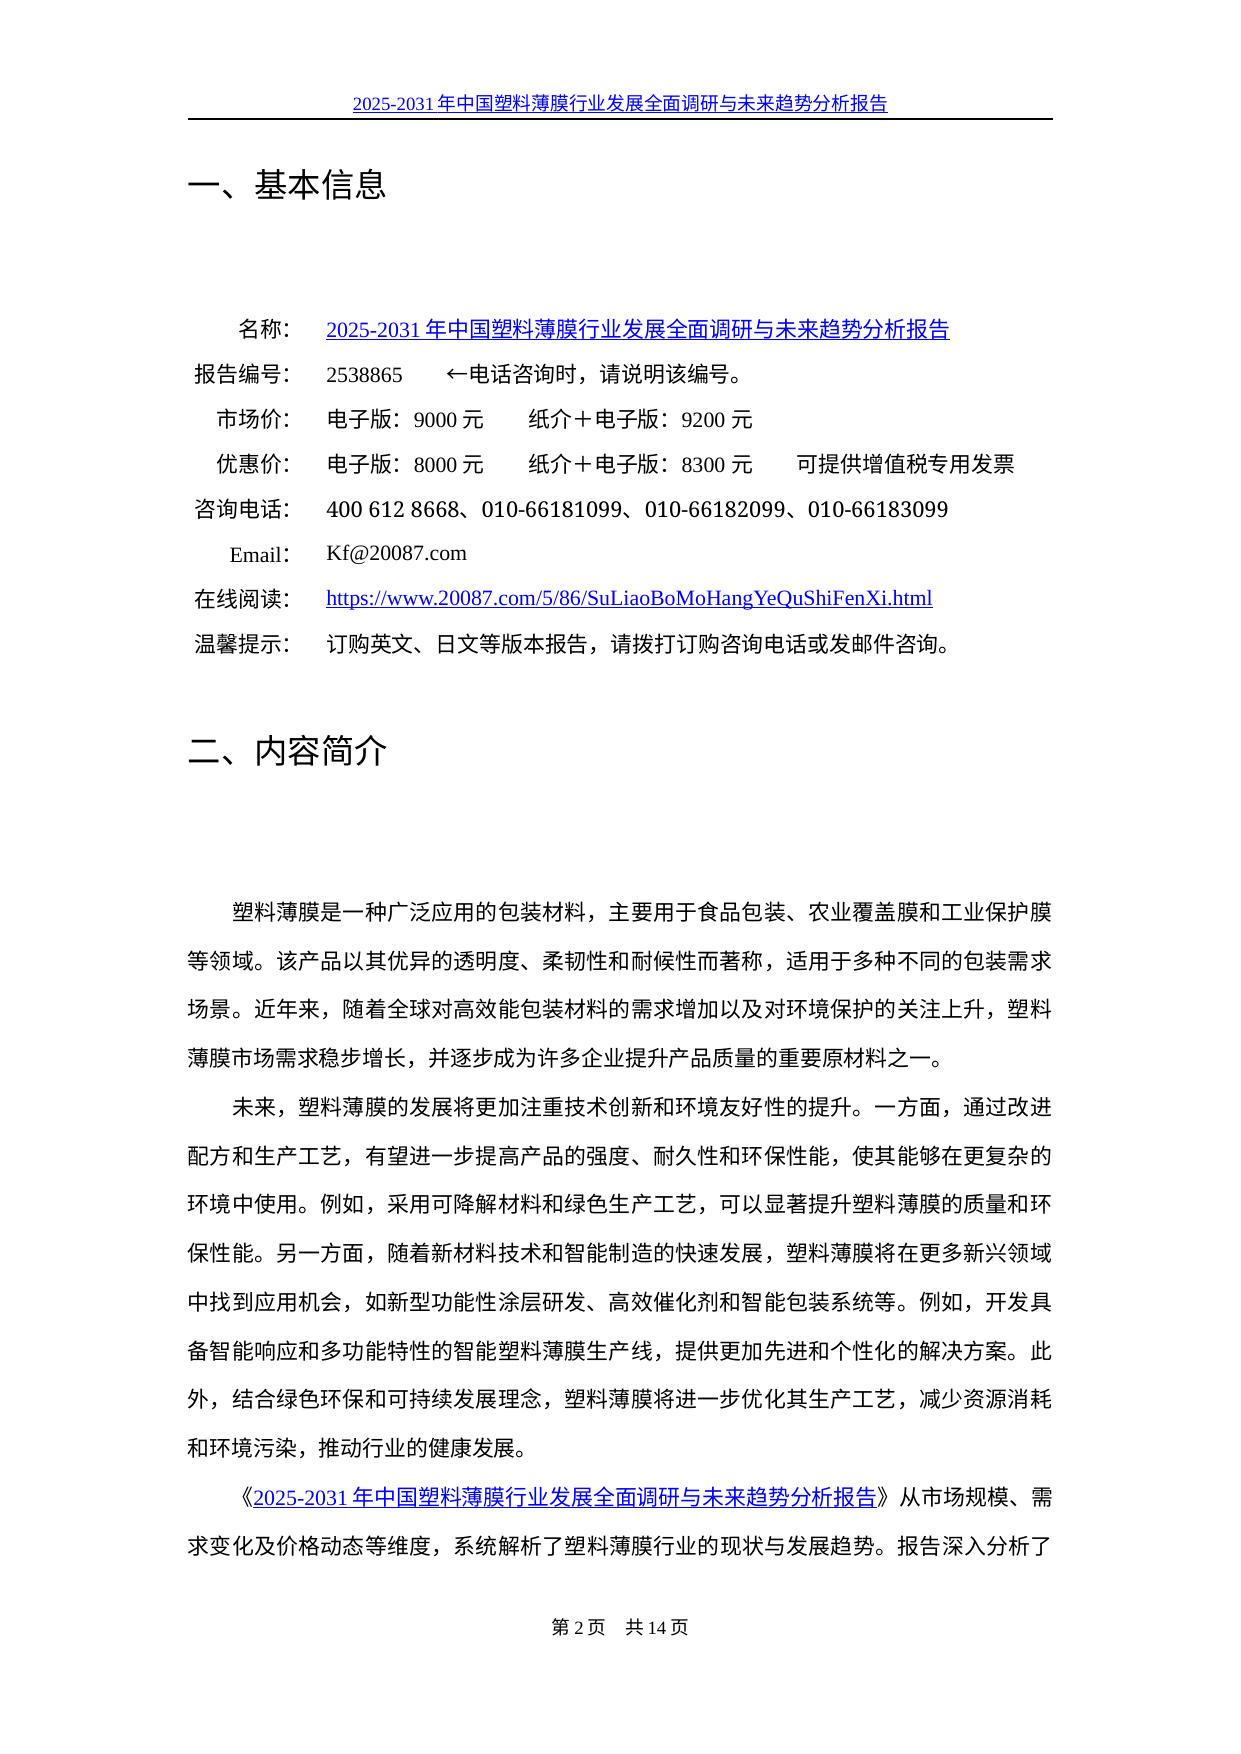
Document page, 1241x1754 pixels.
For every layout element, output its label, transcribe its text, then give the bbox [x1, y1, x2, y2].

table_header 名称： [167, 312, 315, 357]
table_cell Kf@20087.com [315, 537, 1073, 582]
table_cell 订购英文、日文等版本报告，请拨打订购咨询电话或发邮件咨询。 [315, 627, 1073, 672]
table_header 2025-2031年中国塑料薄膜行业发展全面调研与未来趋势分析报告 [315, 312, 1073, 357]
table_cell 温馨提示： [167, 627, 315, 672]
table_cell 在线阅读： [167, 582, 315, 627]
table_cell 报告编号： [167, 357, 315, 402]
title 二、内容简介 [187, 717, 1053, 782]
table_cell 电子版：8000 元 纸介＋电子版：8300 元 可提供增值税专用发票 [315, 447, 1073, 492]
table_cell 咨询电话： [167, 492, 315, 537]
table_cell Email： [167, 537, 315, 582]
table_cell [315, 582, 1073, 627]
table_cell 电子版：9000 元 纸介＋电子版：9200 元 [315, 402, 1073, 447]
title 一、基本信息 [187, 150, 1053, 215]
table_cell 400 612 8668、010-66181099、010-66182099、010-66183099 [315, 492, 1073, 537]
table_cell 2538865 ←电话咨询时，请说明该编号。 [315, 357, 1073, 402]
table_cell 优惠价： [167, 447, 315, 492]
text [187, 894, 1053, 1561]
table_cell 市场价： [167, 402, 315, 447]
